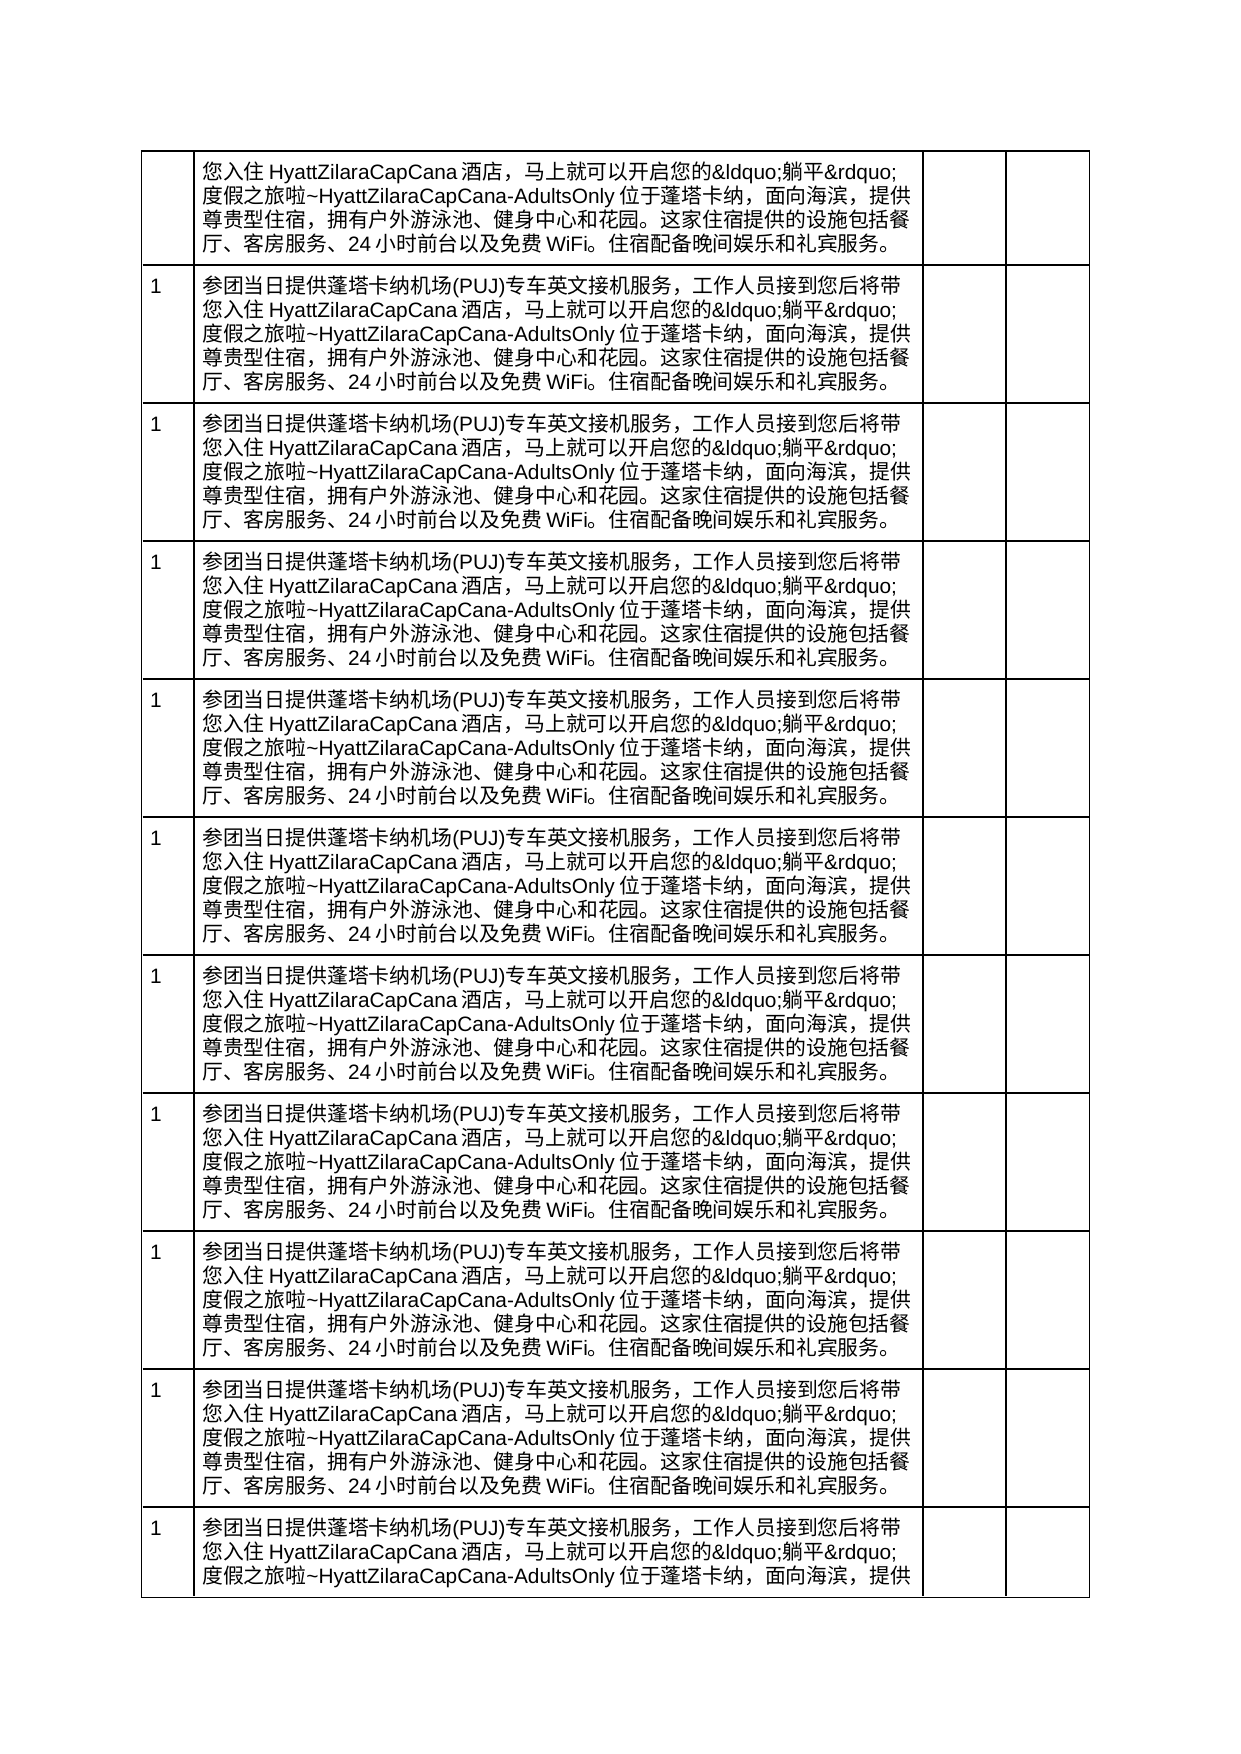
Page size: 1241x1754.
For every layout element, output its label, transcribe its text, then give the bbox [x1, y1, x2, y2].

table_cell [924, 404, 1005, 540]
table_cell 1 [142, 817, 193, 954]
table_cell [924, 1370, 1005, 1506]
table_cell 1 [142, 152, 193, 264]
table_cell [924, 680, 1005, 816]
table_cell 1 [142, 955, 193, 1092]
table_cell [924, 956, 1005, 1092]
table_cell 1 [142, 1507, 193, 1596]
table_cell [1007, 266, 1089, 402]
table_cell [924, 1232, 1005, 1368]
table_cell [195, 1508, 922, 1596]
table_cell [1007, 680, 1089, 816]
table_cell 1 [142, 679, 193, 816]
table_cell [195, 152, 922, 264]
table_cell [924, 152, 1005, 264]
table_cell 1 [142, 1093, 193, 1230]
table_cell [1007, 152, 1089, 264]
table_cell [1007, 1232, 1089, 1368]
table_cell 1 [142, 541, 193, 678]
table_cell [1007, 818, 1089, 954]
table_cell [924, 818, 1005, 954]
table_cell [1007, 956, 1089, 1092]
table_cell 1 [142, 265, 193, 402]
table_cell 1 [142, 1231, 193, 1368]
table_cell 1 [142, 1369, 193, 1506]
table_cell [1007, 1094, 1089, 1230]
table_cell [924, 542, 1005, 678]
table_cell [1007, 542, 1089, 678]
table_cell [924, 1508, 1005, 1596]
table_cell 1 [142, 403, 193, 540]
table_cell [1007, 1370, 1089, 1506]
table_cell [924, 266, 1005, 402]
table_cell [924, 1094, 1005, 1230]
table_cell [1007, 404, 1089, 540]
table_cell [1007, 1508, 1089, 1596]
